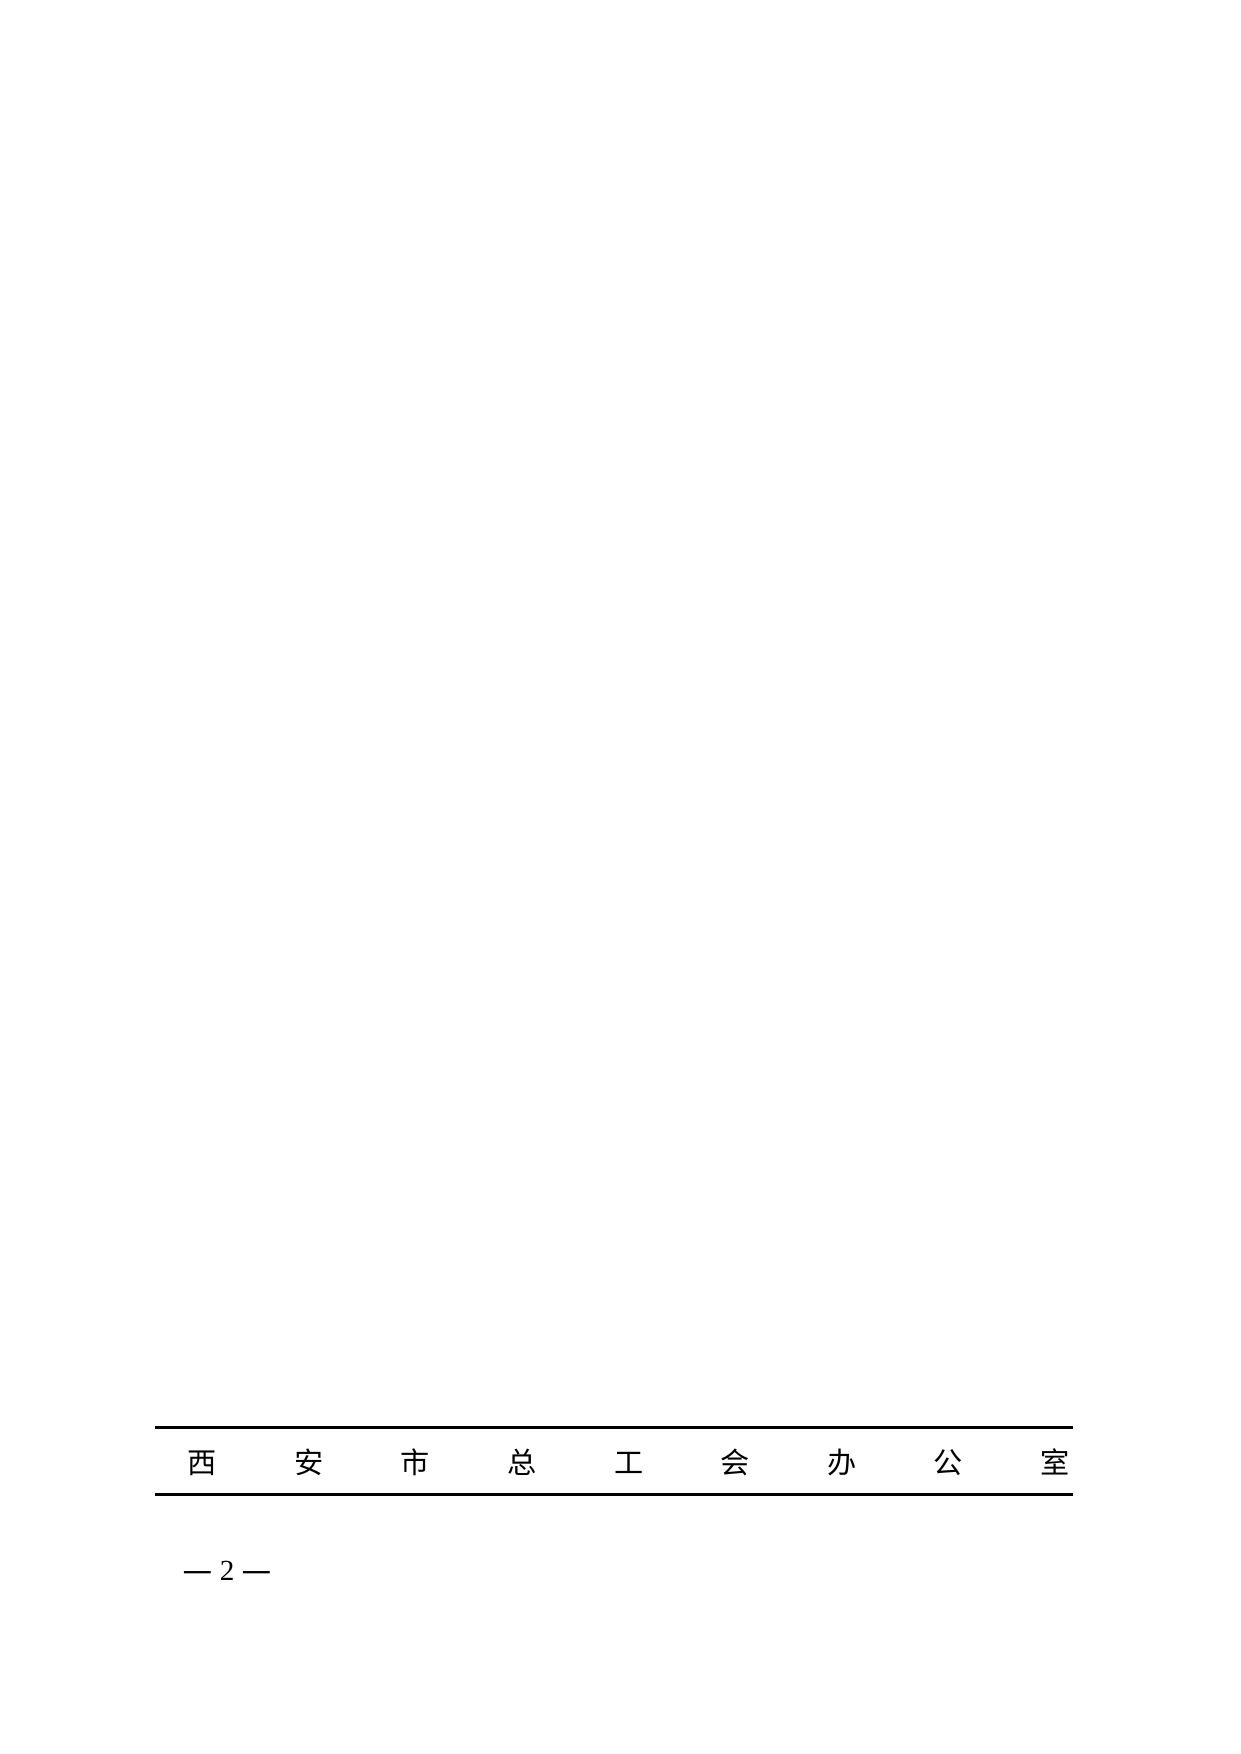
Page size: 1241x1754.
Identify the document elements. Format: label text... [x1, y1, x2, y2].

text 西安市总工会办公室 2016年10月27日印发 [155, 1429, 1073, 1493]
